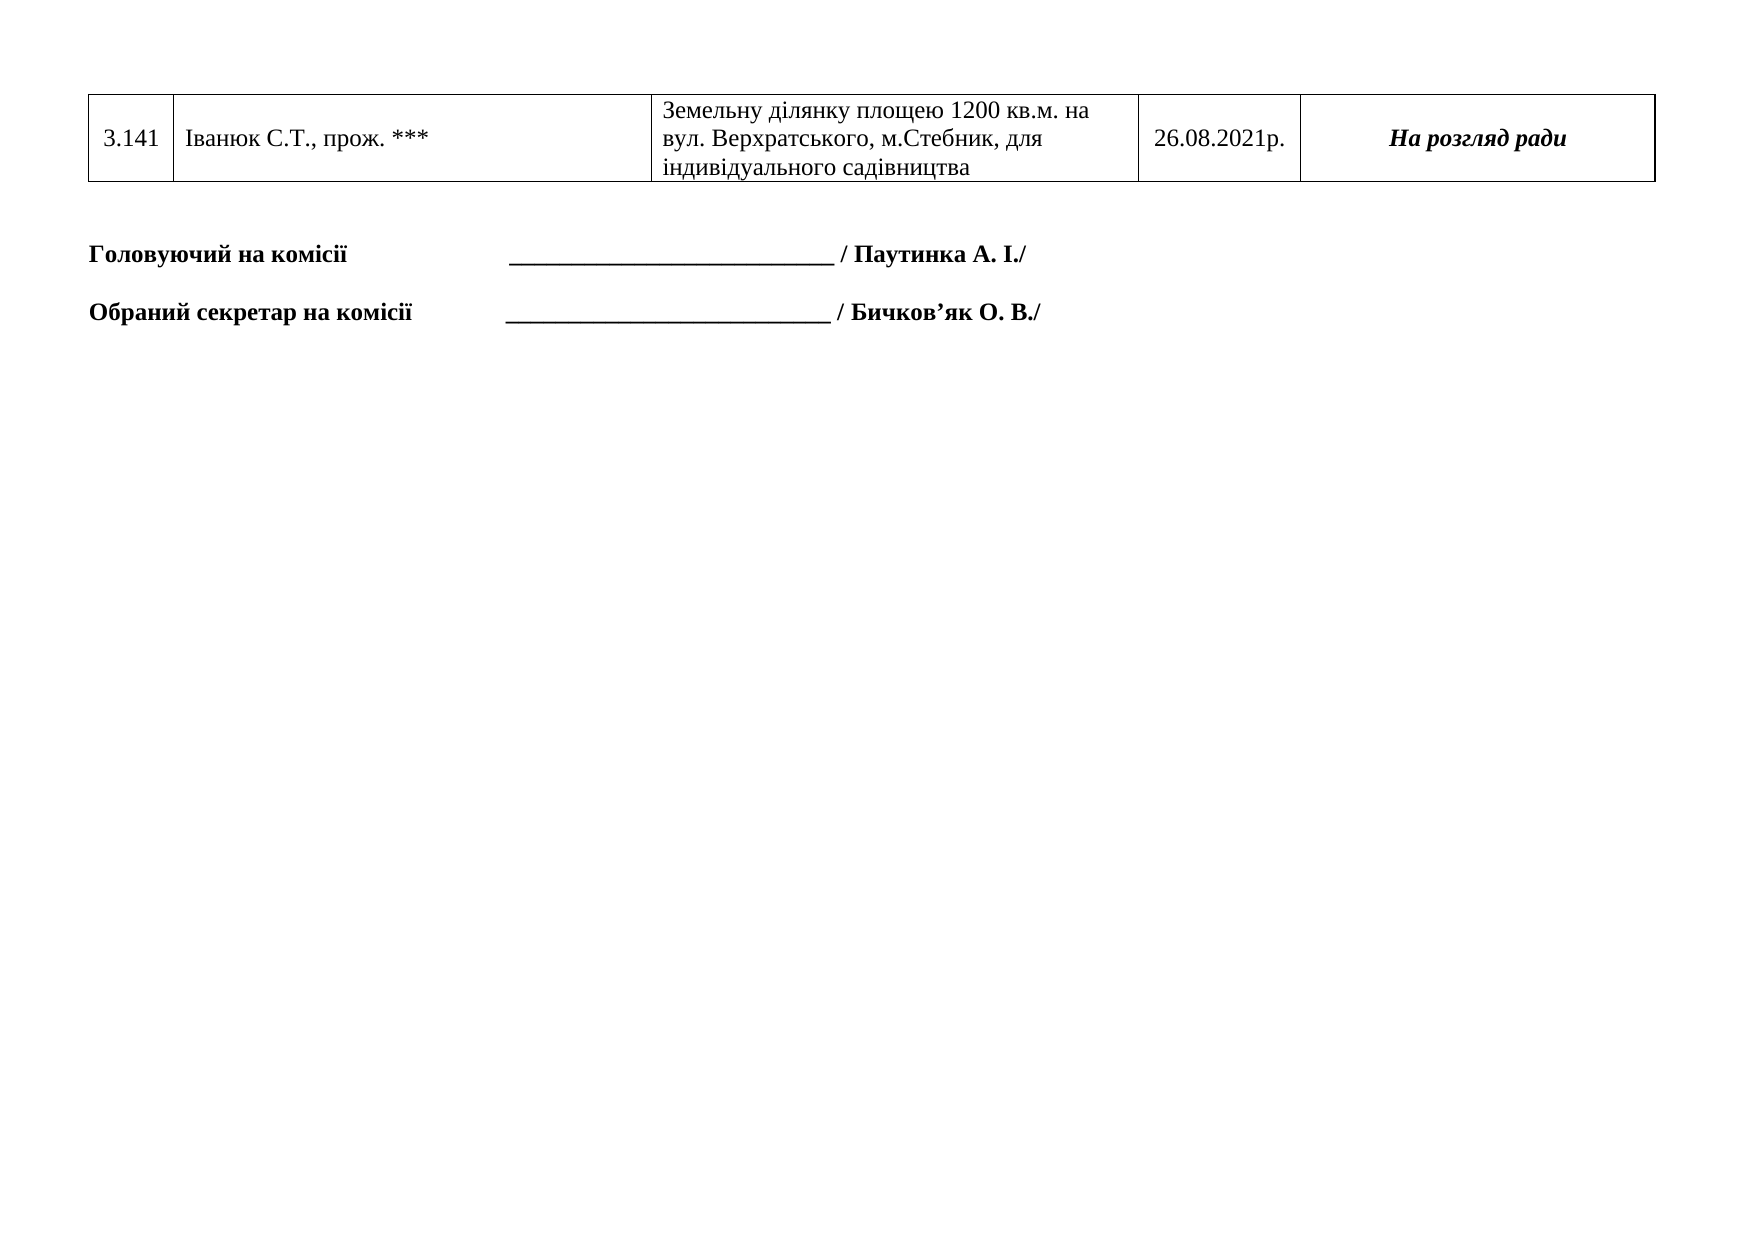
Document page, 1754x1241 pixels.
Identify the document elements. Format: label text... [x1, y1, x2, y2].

text Обраний секретар на комісії __________________________ / Бичков’як О. В./ [89, 297, 1665, 326]
text Головуючий на комісії __________________________ / Паутинка А. І./ [89, 239, 1665, 268]
table_cell Земельну ділянку площею 1200 кв.м. на вул. Верхратського, м.Стебник, для індивідуального садівництва [652, 95, 1138, 181]
table_cell На розгляд ради [1301, 95, 1654, 181]
table_cell Іванюк С.Т., прож. *** [174, 95, 651, 181]
table_cell 26.08.2021р. [1139, 95, 1300, 181]
table_cell 3.141 [89, 95, 173, 181]
